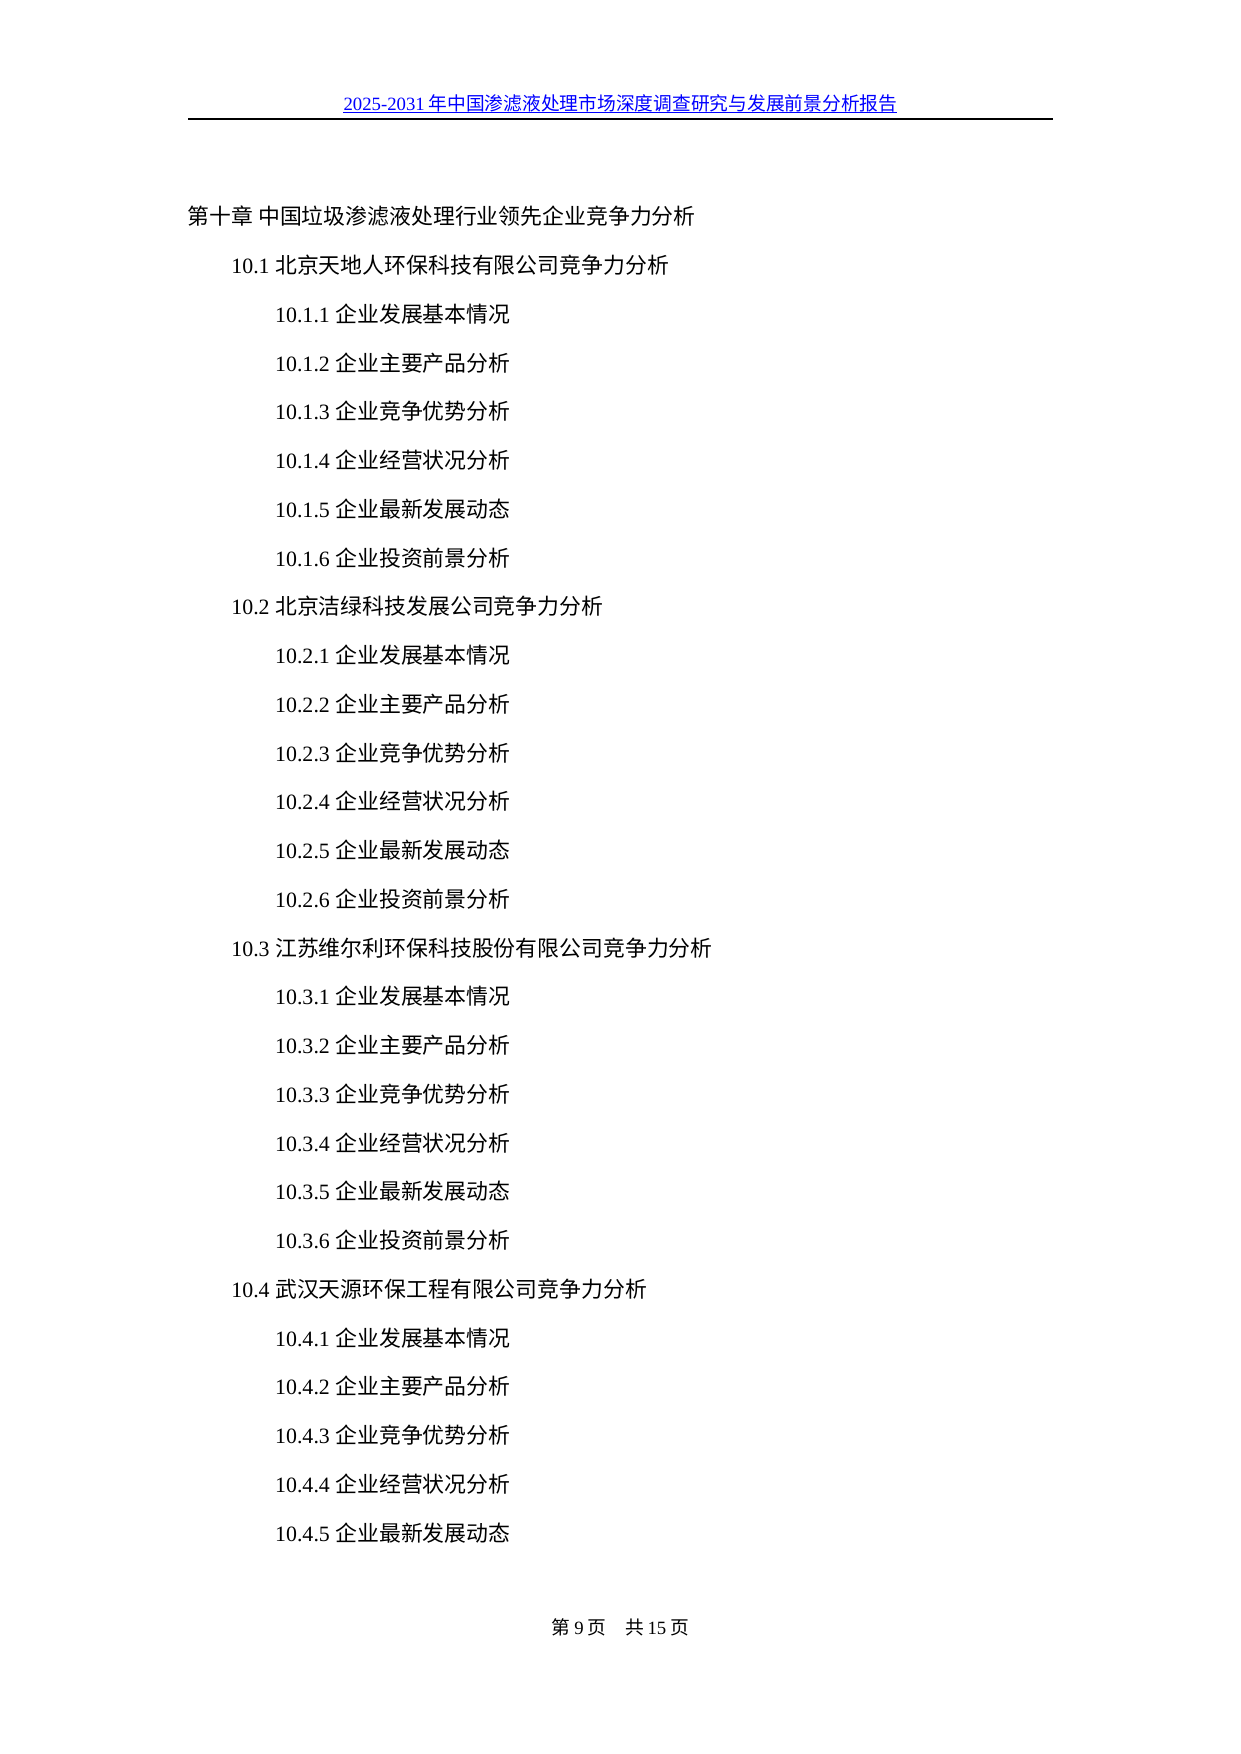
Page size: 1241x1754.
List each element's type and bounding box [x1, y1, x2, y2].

text [187, 150, 1053, 1548]
